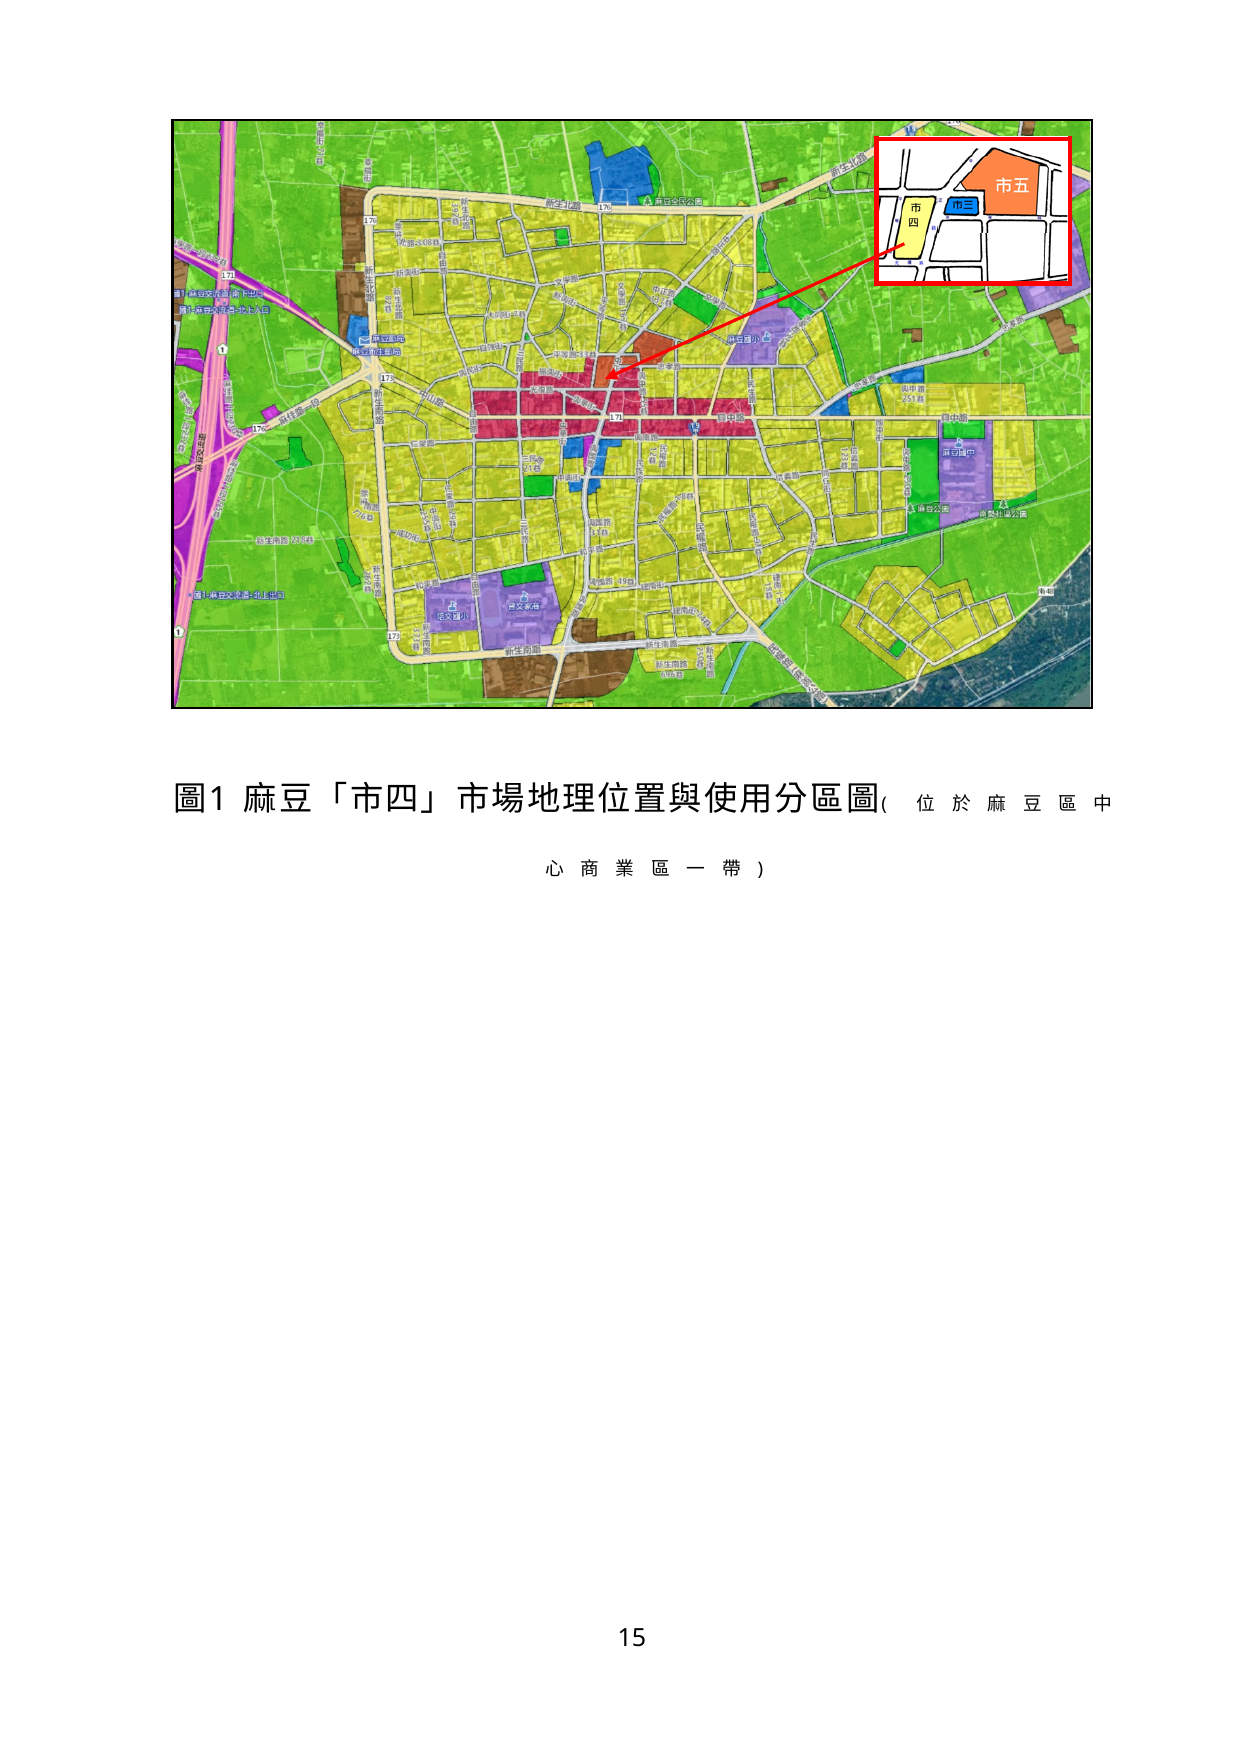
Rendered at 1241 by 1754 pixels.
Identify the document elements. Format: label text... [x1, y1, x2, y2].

picture [174, 121, 1091, 707]
